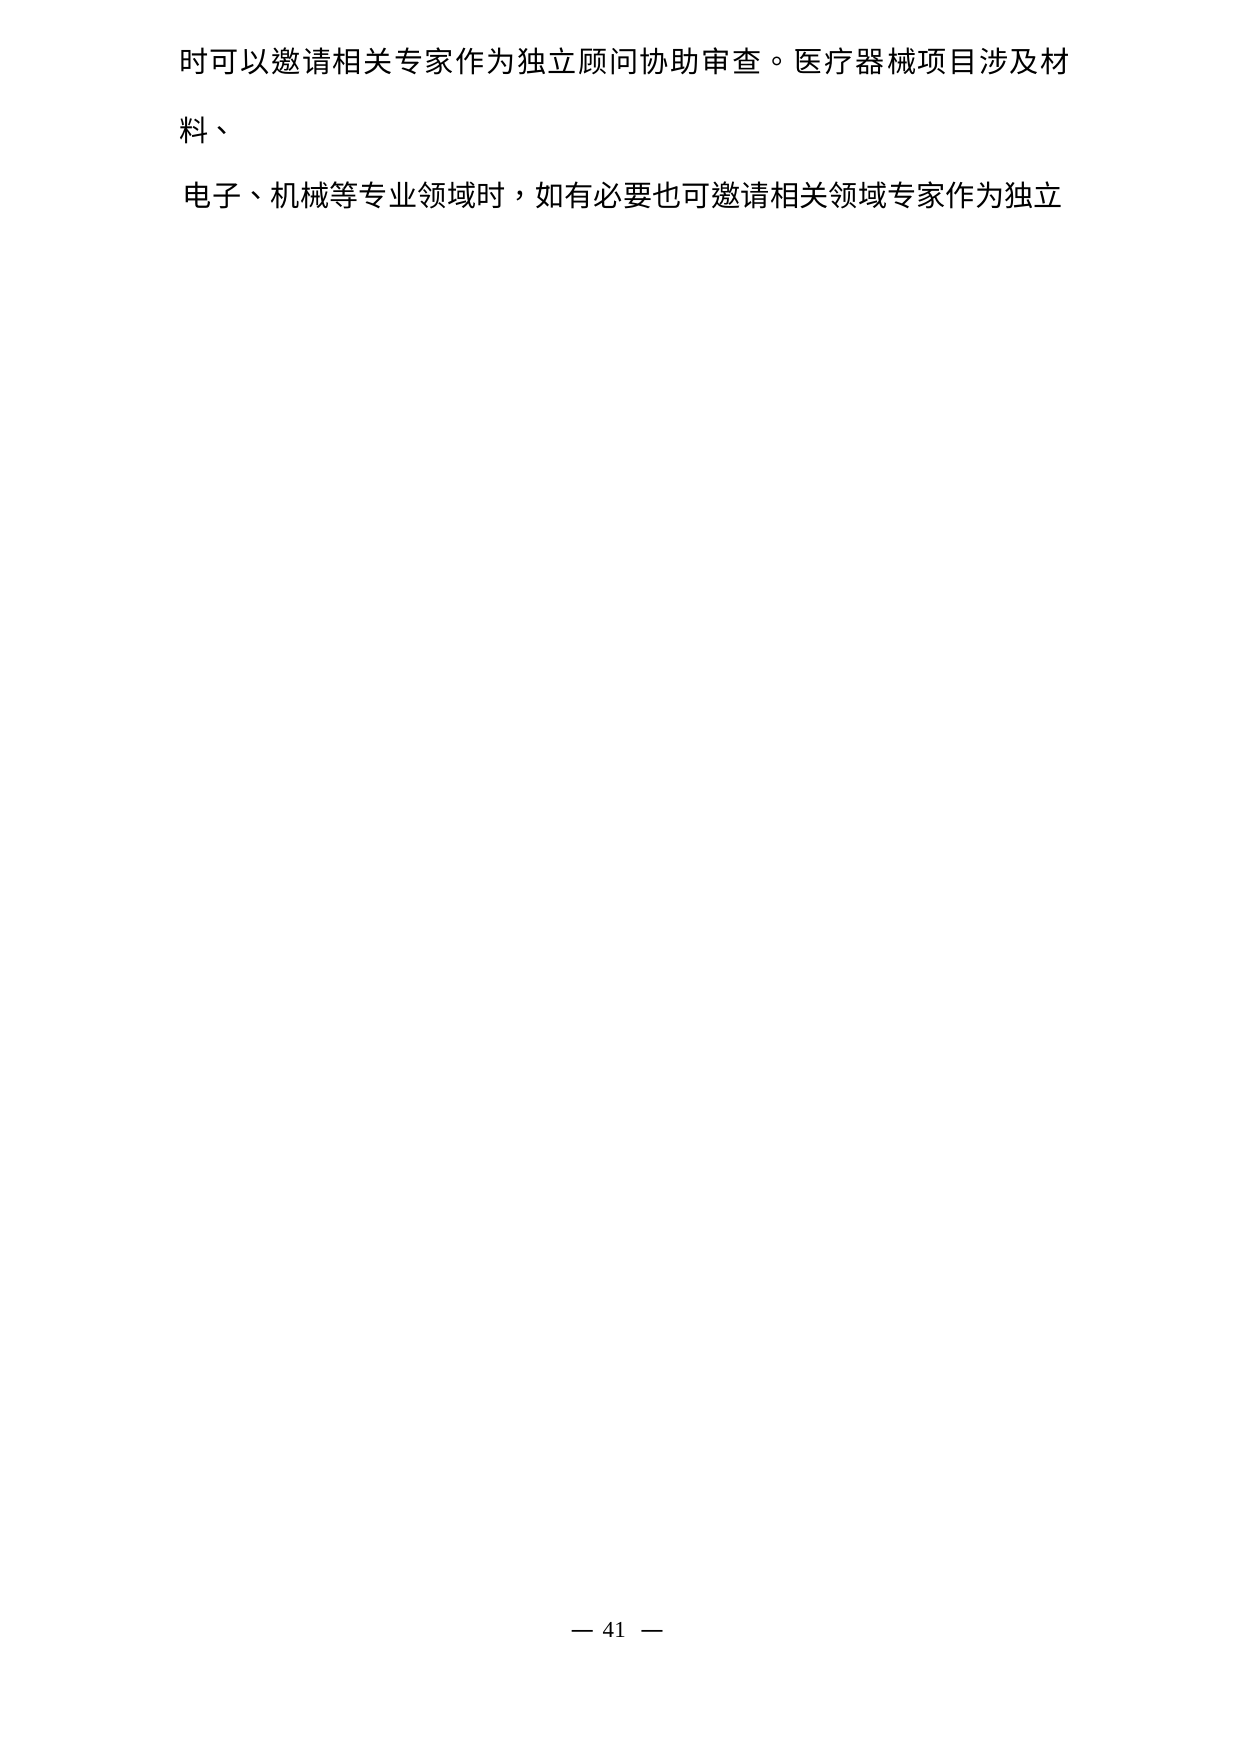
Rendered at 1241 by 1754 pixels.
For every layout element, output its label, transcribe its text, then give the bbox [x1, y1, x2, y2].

text 电子、机械等专业领域时，如有必要也可邀请相关领域专家作为独立 [182, 178, 1069, 214]
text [179, 42, 1069, 149]
